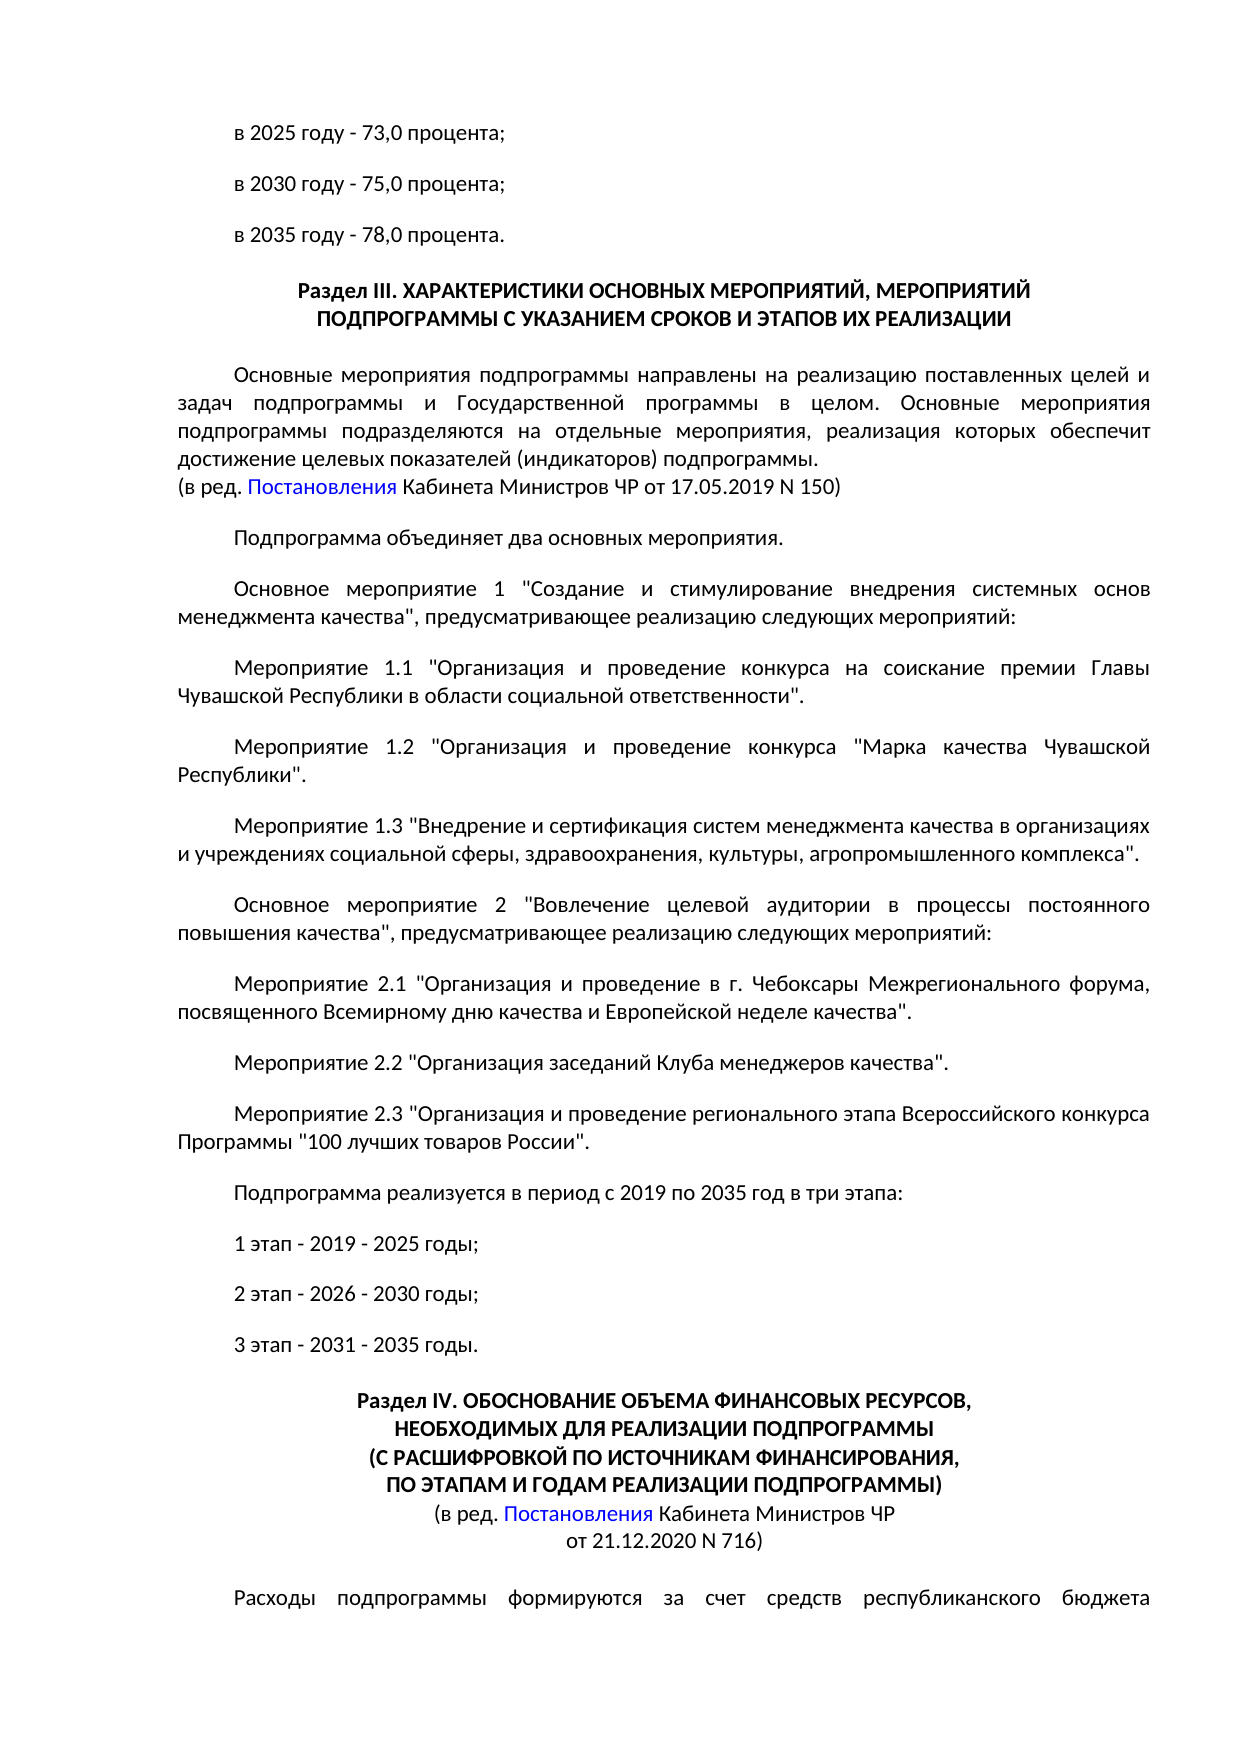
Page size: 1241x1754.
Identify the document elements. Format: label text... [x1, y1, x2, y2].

text в 2030 году - 75,0 процента; [177, 169, 1152, 197]
title ПО ЭТАПАМ И ГОДАМ РЕАЛИЗАЦИИ ПОДПРОГРАММЫ) [177, 1471, 1152, 1499]
text 1 этап - 2019 - 2025 годы; [177, 1229, 1152, 1257]
text 3 этап - 2031 - 2035 годы. [177, 1331, 1152, 1358]
text Подпрограмма объединяет два основных мероприятия. [177, 523, 1152, 551]
title ПОДПРОГРАММЫ С УКАЗАНИЕМ СРОКОВ И ЭТАПОВ ИХ РЕАЛИЗАЦИИ [177, 304, 1152, 332]
text Основное мероприятие 1 "Создание и стимулирование внедрения системных основ менеджмента качества", предусматривающее реализацию следующих мероприятий: [177, 574, 1152, 630]
text Мероприятие 2.1 "Организация и проведение в г. Чебоксары Межрегионального форума, посвященного Всемирному дню качества и Европейской неделе качества". [177, 969, 1152, 1025]
text Основное мероприятие 2 "Вовлечение целевой аудитории в процессы постоянного повышения качества", предусматривающее реализацию следующих мероприятий: [177, 890, 1152, 946]
text (в ред. Постановления Кабинета Министров ЧР от 17.05.2019 N 150) [177, 472, 1152, 500]
text Основные мероприятия подпрограммы направлены на реализацию поставленных целей и задач подпрограммы и Государственной программы в целом. Основные мероприятия подпрограммы подразделяются на отдельные мероприятия, реализация которых обеспечит достижение целевых показателей (индикаторов) подпрограммы. [177, 360, 1152, 472]
text в 2025 году - 73,0 процента; [177, 118, 1152, 146]
text Мероприятие 1.3 "Внедрение и сертификация систем менеджмента качества в организациях и учреждениях социальной сферы, здравоохранения, культуры, агропромышленного комплекса". [177, 811, 1152, 867]
text Подпрограмма реализуется в период с 2019 по 2035 год в три этапа: [177, 1178, 1152, 1206]
text в 2035 году - 78,0 процента. [177, 220, 1152, 248]
title Раздел III. ХАРАКТЕРИСТИКИ ОСНОВНЫХ МЕРОПРИЯТИЙ, МЕРОПРИЯТИЙ [177, 276, 1152, 304]
text 2 этап - 2026 - 2030 годы; [177, 1279, 1152, 1308]
text (в ред. Постановления Кабинета Министров ЧР [177, 1499, 1152, 1527]
title Раздел IV. ОБОСНОВАНИЕ ОБЪЕМА ФИНАНСОВЫХ РЕСУРСОВ, [177, 1387, 1152, 1414]
text Мероприятие 1.1 "Организация и проведение конкурса на соискание премии Главы Чувашской Республики в области социальной ответственности". [177, 653, 1152, 709]
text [177, 1583, 1152, 1611]
text Мероприятие 1.2 "Организация и проведение конкурса "Марка качества Чувашской Республики". [177, 732, 1152, 788]
title НЕОБХОДИМЫХ ДЛЯ РЕАЛИЗАЦИИ ПОДПРОГРАММЫ [177, 1414, 1152, 1443]
text от 21.12.2020 N 716) [177, 1527, 1152, 1555]
text Мероприятие 2.3 "Организация и проведение регионального этапа Всероссийского конкурса Программы "100 лучших товаров России". [177, 1099, 1152, 1155]
text Мероприятие 2.2 "Организация заседаний Клуба менеджеров качества". [177, 1048, 1152, 1076]
title (С РАСШИФРОВКОЙ ПО ИСТОЧНИКАМ ФИНАНСИРОВАНИЯ, [177, 1443, 1152, 1471]
